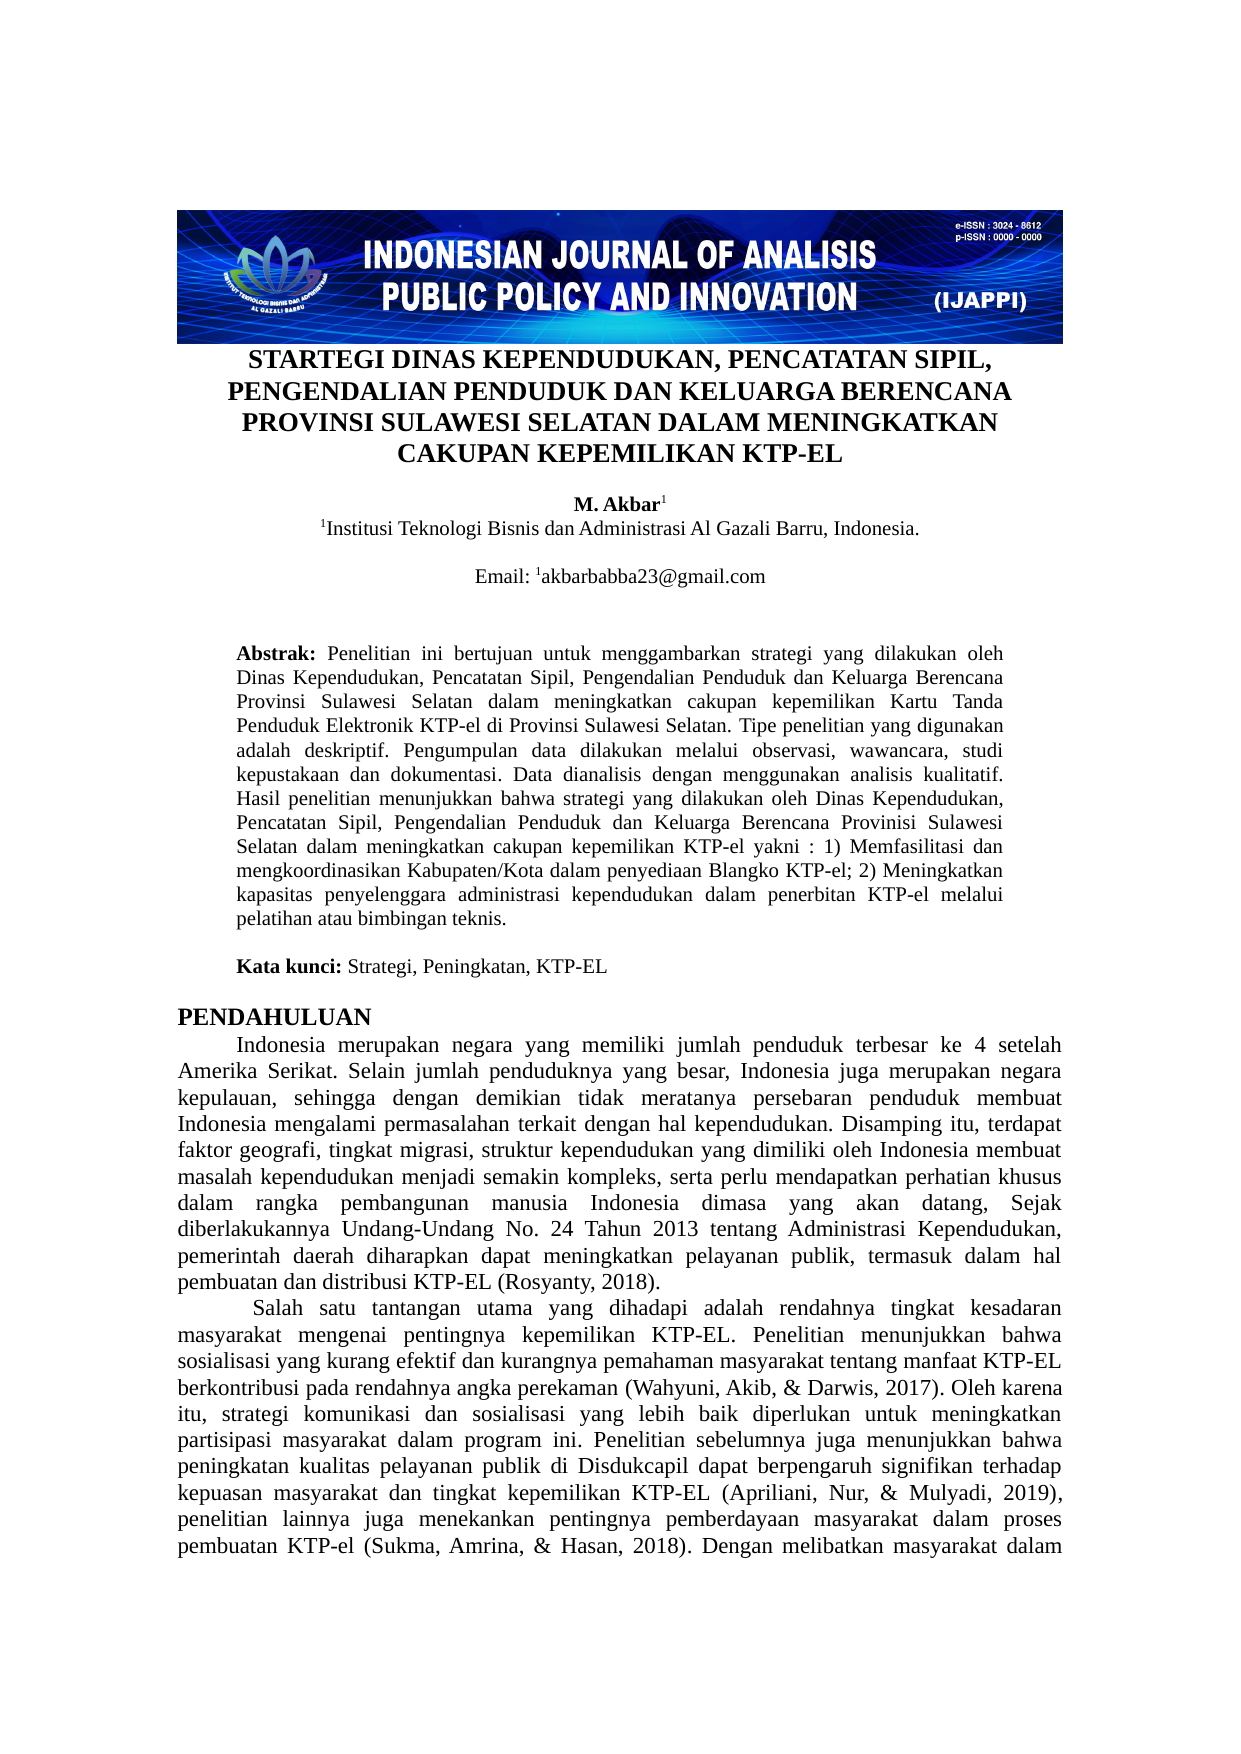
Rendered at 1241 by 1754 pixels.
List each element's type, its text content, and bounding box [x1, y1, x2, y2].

picture [675, 340, 704, 344]
picture [177, 210, 1063, 344]
text Abstrak: Penelitian ini bertujuan untuk menggambarkan strategi yang dilakukan oleh Dinas Kependudukan, Pencatatan Sipil, Pengendalian Penduduk dan Keluarga Berencana Provinsi Sulawesi Selatan dalam meningkatkan cakupan kepemilikan Kartu Tanda Penduduk Elektronik KTP-el di Provinsi Sulawesi Selatan. Tipe penelitian yang digunakan adalah deskriptif. Pengumpulan data dilakukan melalui observasi, wawancara, studi kepustakaan dan dokumentasi. Data dianalisis dengan menggunakan analisis kualitatif. Hasil penelitian menunjukkan bahwa strategi yang dilakukan oleh Dinas Kependudukan, Pencatatan Sipil, Pengendalian Penduduk dan Keluarga Berencana Provinisi Sulawesi Selatan dalam meningkatkan cakupan kepemilikan KTP-el yakni : 1) Memfasilitasi dan mengkoordinasikan Kabupaten/Kota dalam penyediaan Blangko KTP-el; 2) Meningkatkan kapasitas penyelenggara administrasi kependudukan dalam penerbitan KTP-el melalui pelatihan atau bimbingan teknis. [236, 641, 1004, 930]
text M. Akbar1 [177, 492, 1063, 516]
picture [535, 340, 565, 344]
text PENDAHULUAN [177, 1002, 1063, 1031]
text Email: 1akbarbabba23@gmail.com [177, 564, 1063, 588]
text 1Institusi Teknologi Bisnis dan Administrasi Al Gazali Barru, Indonesia. [177, 516, 1063, 540]
picture [705, 323, 721, 327]
text Kata kunci: Strategi, Peningkatan, KTP-EL [236, 954, 1004, 978]
text Indonesia merupakan negara yang memiliki jumlah penduduk terbesar ke 4 setelah Amerika Serikat. Selain jumlah penduduknya yang besar, Indonesia juga merupakan negara kepulauan, sehingga dengan demikian tidak meratanya persebaran penduduk membuat Indonesia mengalami permasalahan terkait dengan hal kependudukan. Disamping itu, terdapat faktor geografi, tingkat migrasi, struktur kependudukan yang dimiliki oleh Indonesia membuat masalah kependudukan menjadi semakin kompleks, serta perlu mendapatkan perhatian khusus dalam rangka pembangunan manusia Indonesia dimasa yang akan datang, Sejak diberlakukannya Undang-Undang No. 24 Tahun 2013 tentang Administrasi Kependudukan, pemerintah daerah diharapkan dapat meningkatkan pelayanan publik, termasuk dalam hal pembuatan dan distribusi KTP-EL (Rosyanty, 2018). [177, 1031, 1063, 1294]
text STARTEGI DINAS KEPENDUDUKAN, PENCATATAN SIPIL, PENGENDALIAN PENDUDUK DAN KELUARGA BERENCANA PROVINSI SULAWESI SELATAN DALAM MENINGKATKAN CAKUPAN KEPEMILIKAN KTP-EL [177, 344, 1063, 468]
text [177, 1294, 1063, 1558]
